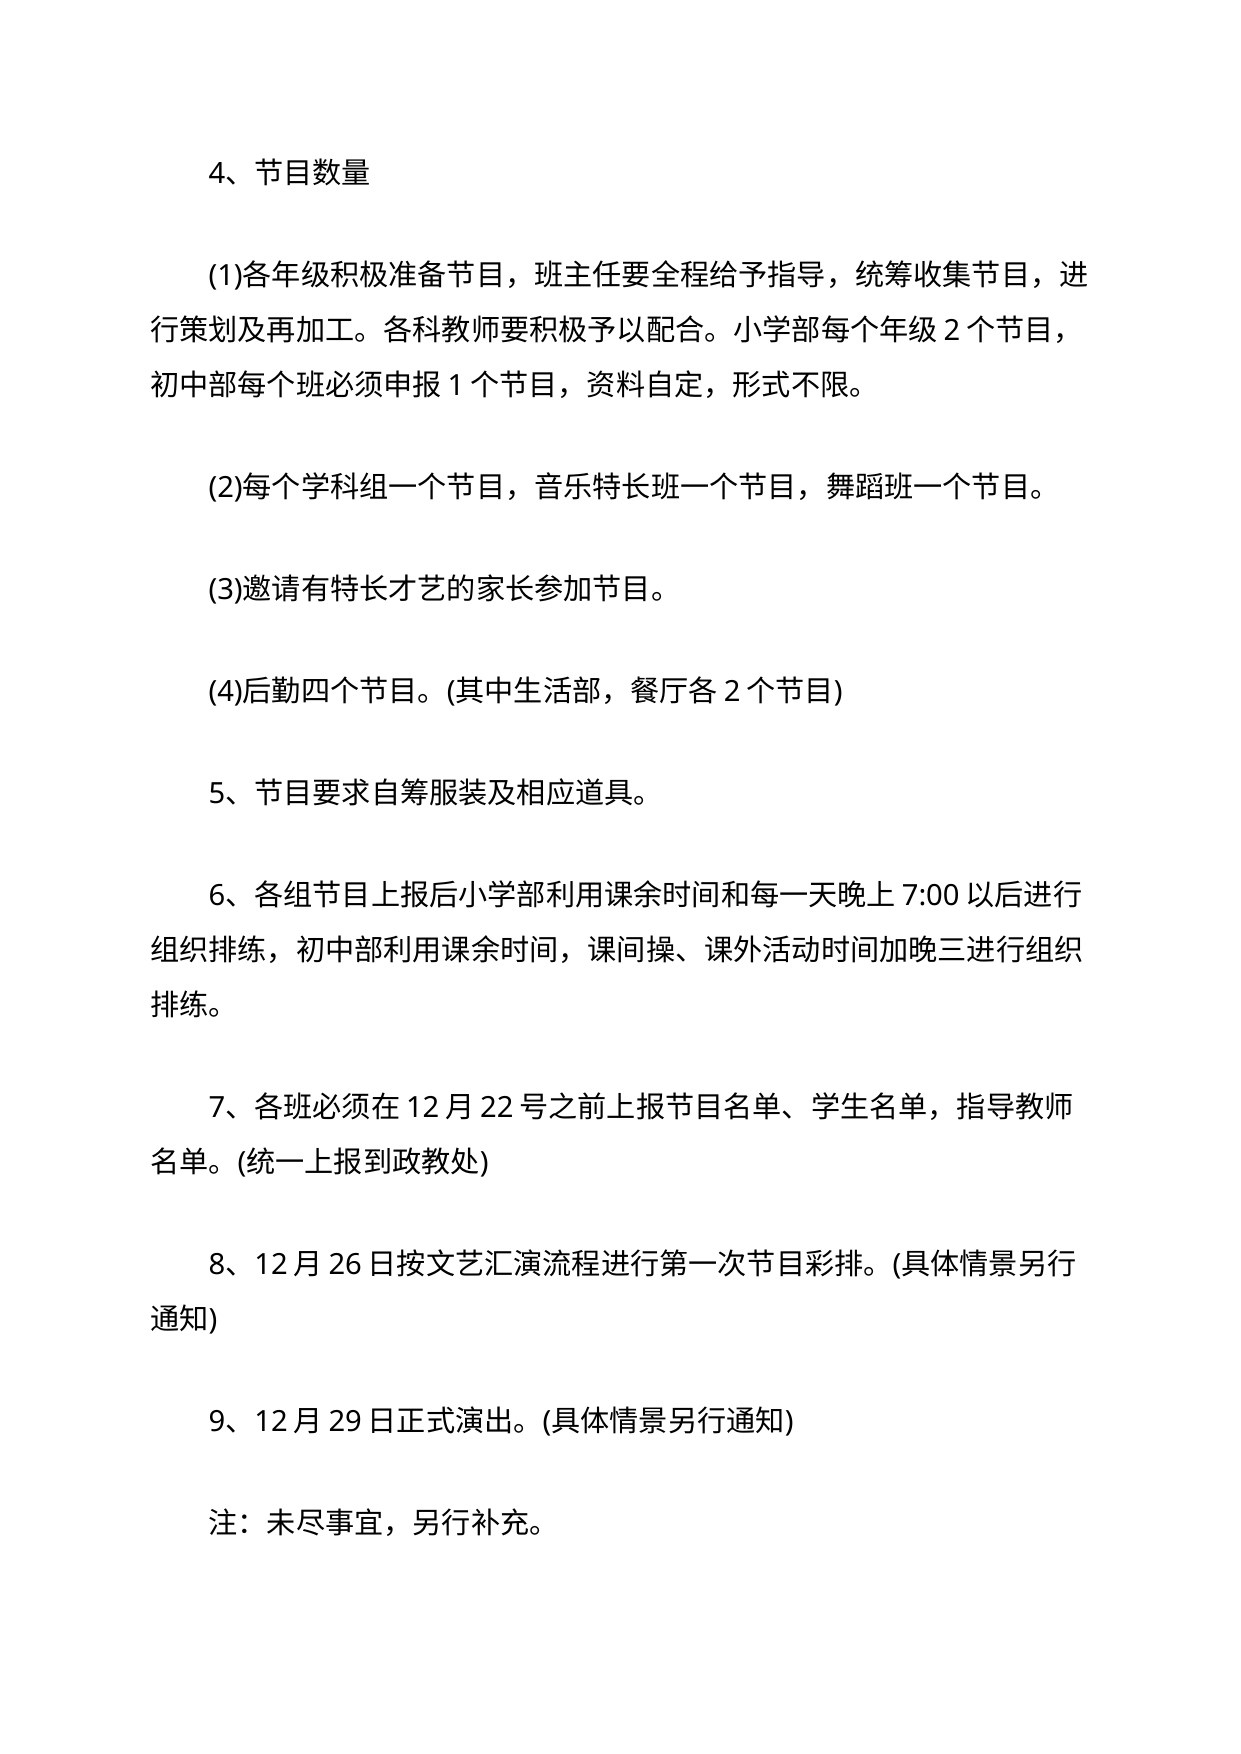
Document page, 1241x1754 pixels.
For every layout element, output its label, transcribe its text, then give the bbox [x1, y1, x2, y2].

text 6、各组节目上报后小学部利用课余时间和每一天晚上7:00以后进行组织排练，初中部利用课余时间，课间操、课外活动时间加晚三进行组织排练。 [150, 872, 1090, 1024]
text 4、节目数量 [150, 150, 1090, 192]
text (4)后勤四个节目。(其中生活部，餐厅各2个节目) [150, 668, 1090, 710]
text 9、12月29日正式演出。(具体情景另行通知) [150, 1397, 1090, 1440]
text 8、12月26日按文艺汇演流程进行第一次节目彩排。(具体情景另行通知) [150, 1241, 1090, 1338]
text (3)邀请有特长才艺的家长参加节目。 [150, 566, 1090, 608]
text (1)各年级积极准备节目，班主任要全程给予指导，统筹收集节目，进行策划及再加工。各科教师要积极予以配合。小学部每个年级2个节目，初中部每个班必须申报1个节目，资料自定，形式不限。 [150, 252, 1090, 404]
text 注：未尽事宜，另行补充。 [150, 1499, 1090, 1542]
text (2)每个学科组一个节目，音乐特长班一个节目，舞蹈班一个节目。 [150, 464, 1090, 506]
text 7、各班必须在12月22号之前上报节目名单、学生名单，指导教师名单。(统一上报到政教处) [150, 1083, 1090, 1181]
text 5、节目要求自筹服装及相应道具。 [150, 770, 1090, 812]
